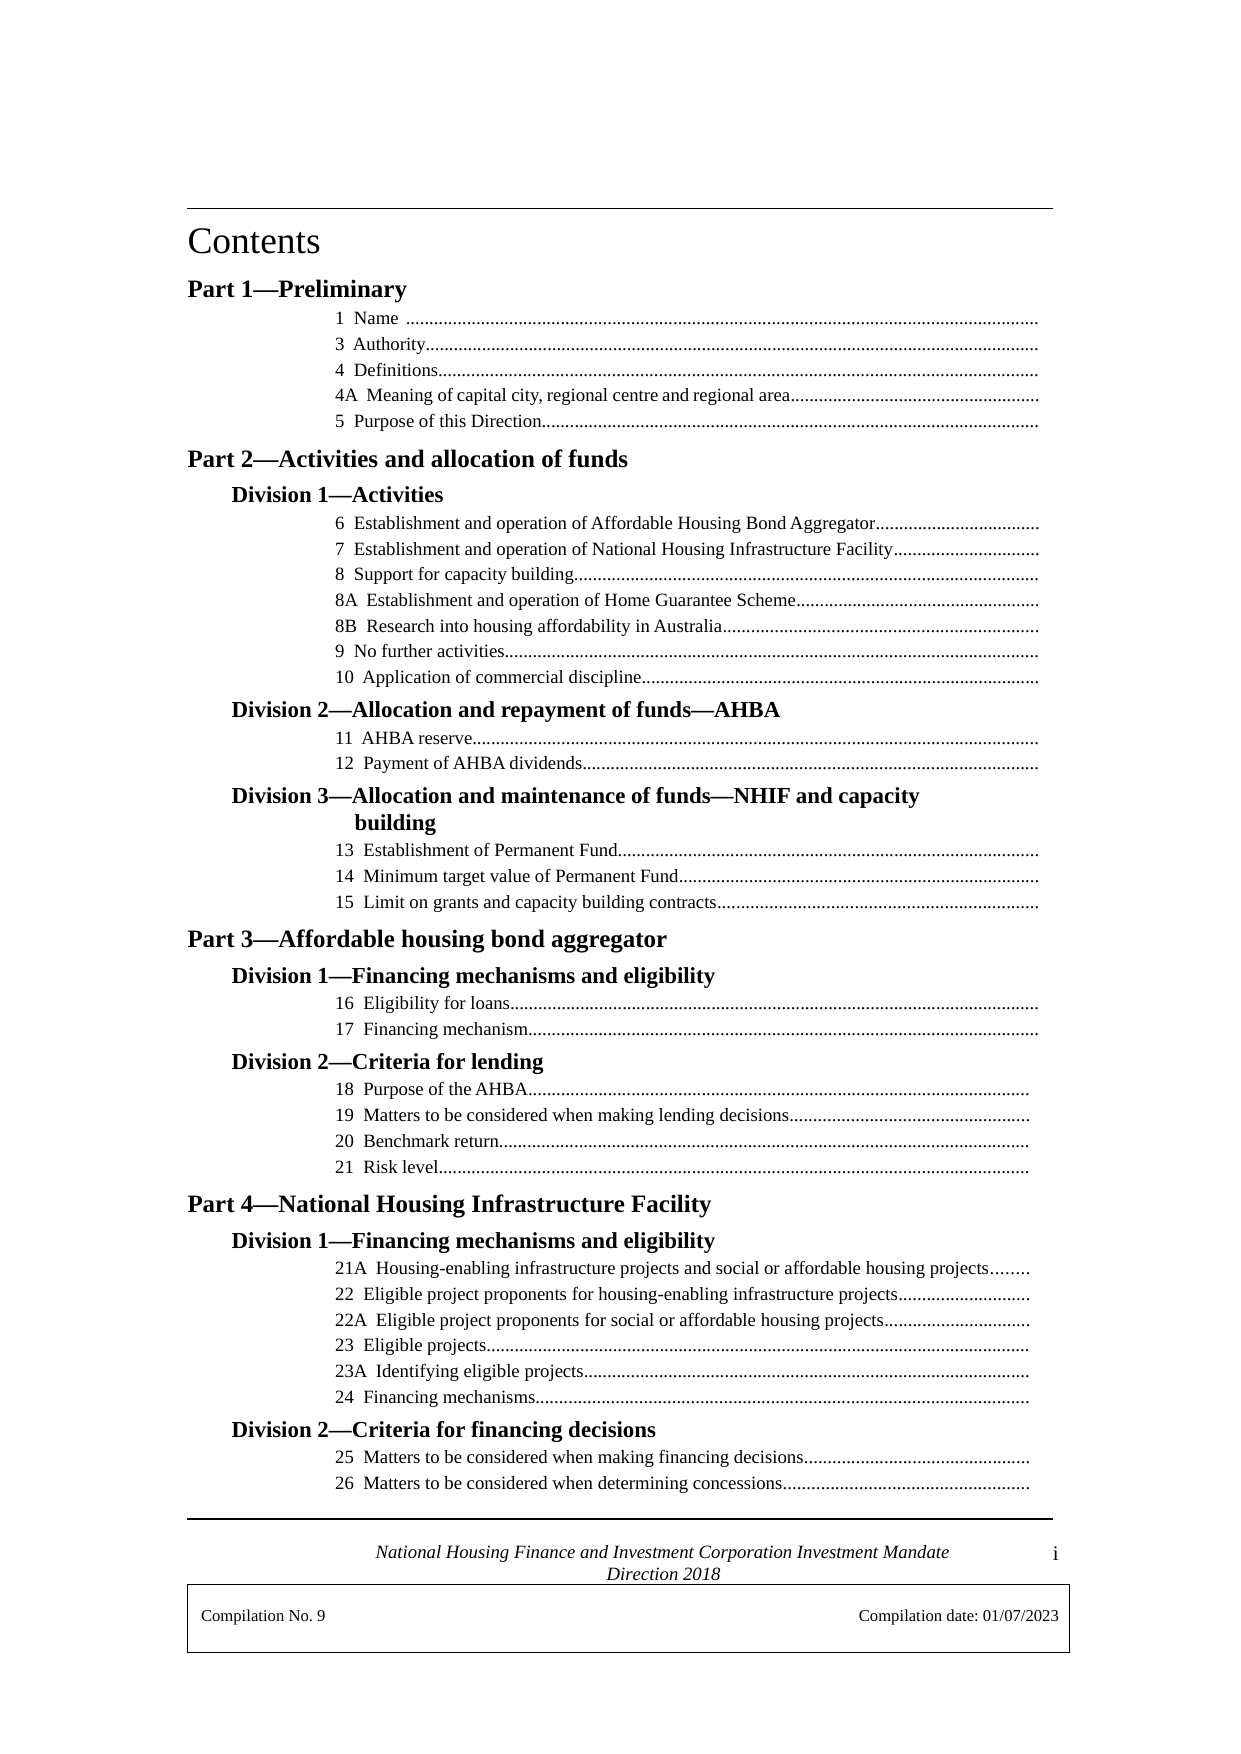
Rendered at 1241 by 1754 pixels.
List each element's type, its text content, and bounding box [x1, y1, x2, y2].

text 8B Research into housing affordability in Australia 5 [335, 615, 994, 636]
text 21A Housing-enabling infrastructure projects and social or affordable housing projects 12 [335, 1257, 994, 1279]
text 9 No further activities 5 [335, 640, 994, 662]
text Division 1—Financing mechanisms and eligibility 9 [231, 962, 994, 988]
text 22 Eligible project proponents for housing-enabling infrastructure projects 12 [335, 1283, 994, 1304]
text 14 Minimum target value of Permanent Fund 8 [335, 865, 994, 886]
text 26 Matters to be considered when determining concessions 16 [335, 1472, 994, 1493]
text 19 Matters to be considered when making lending decisions 10 [335, 1104, 994, 1126]
text Division 3—Allocation and maintenance of funds—NHIF and capacity building 8 [231, 782, 994, 835]
text Division 2—Allocation and repayment of funds—AHBA 7 [231, 696, 994, 722]
text 4 Definitions 1 [335, 359, 994, 380]
text 5 Purpose of this Direction 4 [335, 410, 994, 432]
text Contents [187, 219, 1053, 262]
text 15 Limit on grants and capacity building contracts 8 [335, 891, 994, 912]
text 8 Support for capacity building 5 [335, 563, 994, 585]
text 21 Risk level 10 [335, 1156, 994, 1177]
text 18 Purpose of the AHBA 10 [335, 1078, 994, 1100]
text Division 2—Criteria for lending 10 [231, 1048, 994, 1074]
text 23 Eligible projects 13 [335, 1334, 994, 1356]
text Part 3—Affordable housing bond aggregator 9 [187, 924, 994, 953]
text 11 AHBA reserve 7 [335, 727, 994, 748]
text Division 2—Criteria for financing decisions 16 [231, 1416, 994, 1442]
text Division 1—Financing mechanisms and eligibility 12 [231, 1227, 994, 1253]
text 25 Matters to be considered when making financing decisions 16 [335, 1446, 994, 1468]
text Part 1—Preliminary 1 [187, 274, 994, 303]
text 3 Authority 1 [335, 333, 994, 354]
text 8A Establishment and operation of Home Guarantee Scheme 5 [335, 589, 994, 611]
text Division 1—Activities 5 [231, 481, 994, 508]
text 17 Financing mechanism 9 [335, 1018, 994, 1039]
text 1 Name 1 [335, 307, 994, 329]
text Part 4—National Housing Infrastructure Facility 12 [187, 1189, 994, 1218]
text 13 Establishment of Permanent Fund 8 [335, 839, 994, 861]
text 24 Financing mechanisms 14 [335, 1386, 994, 1407]
text 16 Eligibility for loans 9 [335, 992, 994, 1014]
text Part 2—Activities and allocation of funds 5 [187, 444, 994, 473]
text 12 Payment of AHBA dividends 7 [335, 752, 994, 774]
text 10 Application of commercial discipline 6 [335, 666, 994, 688]
text 4A Meaning of capital city, regional centre and regional area 3 [335, 384, 994, 406]
text 20 Benchmark return 10 [335, 1130, 994, 1151]
text 23A Identifying eligible projects 14 [335, 1360, 994, 1382]
text 6 Establishment and operation of Affordable Housing Bond Aggregator 5 [335, 512, 994, 533]
text 7 Establishment and operation of National Housing Infrastructure Facility 5 [335, 537, 994, 559]
text 22A Eligible project proponents for social or affordable housing projects 13 [335, 1309, 994, 1330]
